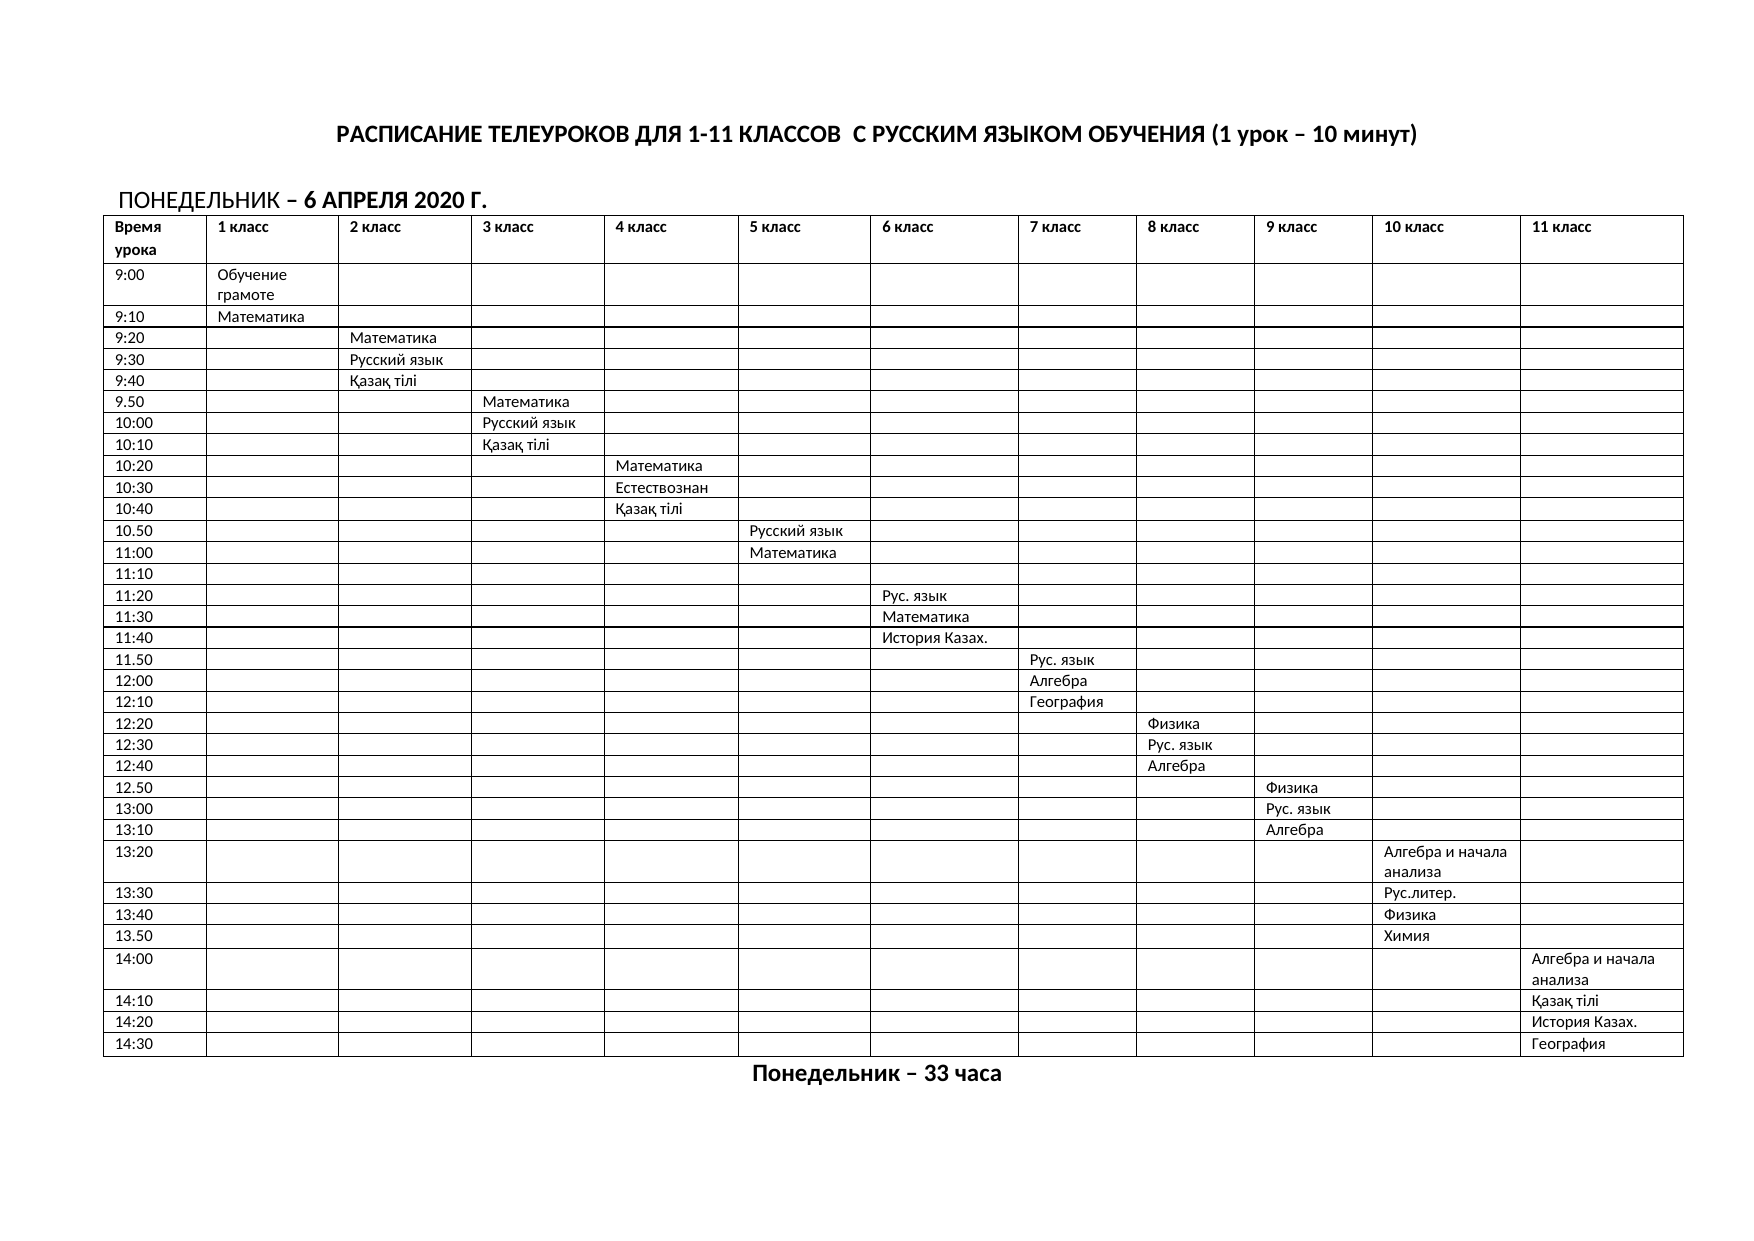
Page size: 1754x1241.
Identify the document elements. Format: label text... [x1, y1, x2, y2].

table_cell [871, 306, 1018, 326]
table_cell [1521, 820, 1683, 840]
table_cell [1255, 413, 1372, 433]
table_cell 11:00 [104, 542, 206, 562]
table_cell 14:20 [104, 1012, 206, 1032]
table_cell 12:40 [104, 756, 206, 776]
table_cell [207, 841, 338, 882]
table_cell [1373, 477, 1520, 497]
table_cell [1521, 542, 1683, 562]
table_cell [339, 264, 471, 305]
table_cell [472, 564, 604, 584]
table_cell [739, 456, 870, 476]
table_cell [339, 692, 471, 712]
text Понедельник – 33 часа [118, 1057, 1636, 1088]
table_cell [207, 713, 338, 733]
table_cell [207, 798, 338, 819]
table_cell [1521, 521, 1683, 541]
table_cell 10:00 [104, 413, 206, 433]
table_cell 9:30 [104, 349, 206, 369]
table_cell [472, 925, 604, 948]
table_cell [1137, 413, 1254, 433]
table_cell [472, 585, 604, 605]
table_cell [605, 692, 738, 712]
table_cell [1373, 1012, 1520, 1032]
table_cell [1137, 841, 1254, 882]
table_cell [871, 820, 1018, 840]
table_header 4 класс [605, 216, 738, 263]
table_cell [472, 349, 604, 369]
table_cell [605, 713, 738, 733]
table_cell [339, 904, 471, 924]
table_cell [339, 649, 471, 669]
table_cell [207, 649, 338, 669]
table_cell [605, 798, 738, 819]
table_cell Алгебра [1019, 670, 1136, 691]
table_cell [339, 670, 471, 691]
table_cell [1521, 756, 1683, 776]
table_cell [871, 264, 1018, 305]
table_cell [1255, 434, 1372, 454]
table_cell 11.50 [104, 649, 206, 669]
table_cell [472, 713, 604, 733]
table_cell [472, 756, 604, 776]
table_cell [739, 434, 870, 454]
table_cell [339, 477, 471, 497]
table_cell [605, 756, 738, 776]
table_cell [207, 521, 338, 541]
table_cell [472, 649, 604, 669]
table_cell [605, 734, 738, 754]
table_cell [1137, 585, 1254, 605]
table_cell Қазақ тілі [339, 370, 471, 390]
table_cell [605, 904, 738, 924]
table_cell [1521, 692, 1683, 712]
table_cell Русский язык [472, 413, 604, 433]
table_cell [605, 925, 738, 948]
table_cell [339, 756, 471, 776]
table_cell [739, 904, 870, 924]
table_cell [1019, 1012, 1136, 1032]
table_cell [207, 1033, 338, 1056]
table_cell [1255, 649, 1372, 669]
table_cell [1373, 820, 1520, 840]
table_cell [871, 434, 1018, 454]
table_cell [1255, 349, 1372, 369]
table_cell Химия [1373, 925, 1520, 948]
table_cell [1255, 734, 1372, 754]
table_cell [1255, 692, 1372, 712]
table_cell [339, 413, 471, 433]
table_cell [1373, 606, 1520, 626]
table_cell 13:20 [104, 841, 206, 882]
table_cell [1019, 756, 1136, 776]
table_cell Естествознан [605, 477, 738, 497]
table_cell [871, 521, 1018, 541]
table_cell Физика [1255, 777, 1372, 797]
table_cell [472, 777, 604, 797]
table_cell География [1019, 692, 1136, 712]
table_cell [1137, 628, 1254, 648]
table_cell [207, 434, 338, 454]
table_cell [207, 370, 338, 390]
table_cell [1137, 498, 1254, 520]
table_cell Рус. язык [1019, 649, 1136, 669]
table_cell 13:30 [104, 883, 206, 903]
text ПОНЕДЕЛЬНИК – 6 АПРЕЛЯ 2020 Г. [118, 184, 1636, 215]
table_header Время урока [104, 216, 206, 263]
table_cell [472, 820, 604, 840]
table_cell [207, 1012, 338, 1032]
table_cell [739, 564, 870, 584]
table_cell [207, 777, 338, 797]
table_cell [871, 542, 1018, 562]
table_cell [1373, 734, 1520, 754]
table_cell [1373, 692, 1520, 712]
table_cell [339, 434, 471, 454]
table_cell [1373, 328, 1520, 348]
table_cell [605, 777, 738, 797]
table_header 7 класс [1019, 216, 1136, 263]
table_cell [1373, 1033, 1520, 1056]
table_cell [472, 949, 604, 989]
table_cell [605, 413, 738, 433]
table_cell 10:30 [104, 477, 206, 497]
table_cell [1019, 628, 1136, 648]
table_cell [1137, 456, 1254, 476]
table_cell [1373, 798, 1520, 819]
table_cell [472, 904, 604, 924]
table_cell [207, 477, 338, 497]
table_cell [871, 777, 1018, 797]
table_cell [1137, 692, 1254, 712]
table_cell [605, 564, 738, 584]
table_cell [871, 564, 1018, 584]
table_cell [1521, 585, 1683, 605]
table_cell [207, 925, 338, 948]
table_cell [472, 328, 604, 348]
table_cell Алгебра и начала анализа [1373, 841, 1520, 882]
table_cell [1137, 606, 1254, 626]
table_cell 11:40 [104, 628, 206, 648]
table_cell [1521, 777, 1683, 797]
table_cell [739, 370, 870, 390]
table_cell [207, 328, 338, 348]
table_cell [1255, 370, 1372, 390]
table_cell [871, 756, 1018, 776]
table_cell [1521, 306, 1683, 326]
table_cell [1521, 628, 1683, 648]
table_cell [1255, 670, 1372, 691]
table_cell [1373, 670, 1520, 691]
table_cell [1019, 413, 1136, 433]
table_cell [1137, 434, 1254, 454]
table_cell [1373, 391, 1520, 412]
table_cell [1373, 564, 1520, 584]
table_cell [739, 349, 870, 369]
table_header 8 класс [1137, 216, 1254, 263]
table_cell [739, 756, 870, 776]
table_cell [1255, 306, 1372, 326]
table_cell [739, 841, 870, 882]
table_cell [339, 628, 471, 648]
table_cell Қазақ тілі [472, 434, 604, 454]
table_cell [1255, 264, 1372, 305]
table_cell [1521, 456, 1683, 476]
table_header 2 класс [339, 216, 471, 263]
table_cell [1521, 798, 1683, 819]
table_cell [207, 498, 338, 520]
table_cell [871, 1012, 1018, 1032]
table_cell [605, 606, 738, 626]
table_cell [1373, 456, 1520, 476]
table_cell [1255, 456, 1372, 476]
table_cell Математика [339, 328, 471, 348]
table_cell История Казах. [871, 628, 1018, 648]
table_cell 14:00 [104, 949, 206, 989]
table_cell [1373, 264, 1520, 305]
table_cell [1373, 649, 1520, 669]
table_cell [1255, 564, 1372, 584]
table_cell [1255, 521, 1372, 541]
table_cell [1373, 349, 1520, 369]
table_cell [605, 306, 738, 326]
table_cell [339, 925, 471, 948]
table_cell [605, 670, 738, 691]
table_cell [1255, 477, 1372, 497]
table_cell [1255, 883, 1372, 903]
table_cell [1137, 990, 1254, 1011]
table_cell [1521, 477, 1683, 497]
table_cell [1373, 628, 1520, 648]
table_cell [1137, 1033, 1254, 1056]
table_cell Қазақ тілі [1521, 990, 1683, 1011]
table_cell 11:20 [104, 585, 206, 605]
table_cell [339, 713, 471, 733]
table_cell [1137, 904, 1254, 924]
table_cell [871, 370, 1018, 390]
table_cell 12:00 [104, 670, 206, 691]
table_cell [1137, 370, 1254, 390]
table_cell [1019, 521, 1136, 541]
table_cell [739, 990, 870, 1011]
table_cell [739, 391, 870, 412]
table_cell [739, 820, 870, 840]
table_cell [472, 306, 604, 326]
table_cell [339, 1033, 471, 1056]
table_cell 13:40 [104, 904, 206, 924]
table_cell [1137, 521, 1254, 541]
table_cell [472, 498, 604, 520]
table_cell [1373, 413, 1520, 433]
table_cell [739, 777, 870, 797]
table_header 6 класс [871, 216, 1018, 263]
table_cell [1521, 734, 1683, 754]
table_cell [1019, 820, 1136, 840]
table_cell Алгебра [1137, 756, 1254, 776]
table_header 3 класс [472, 216, 604, 263]
table_cell [1521, 328, 1683, 348]
table_cell [871, 990, 1018, 1011]
table_cell 12:20 [104, 713, 206, 733]
table_cell [1019, 498, 1136, 520]
table_cell [207, 820, 338, 840]
table_cell [207, 413, 338, 433]
table_cell [1521, 649, 1683, 669]
table_cell Русский язык [339, 349, 471, 369]
table_cell [605, 649, 738, 669]
table_cell [1521, 670, 1683, 691]
table_cell [207, 542, 338, 562]
table_cell Алгебра [1255, 820, 1372, 840]
table_cell [207, 904, 338, 924]
table_cell [207, 349, 338, 369]
table_cell [1019, 734, 1136, 754]
table_cell Рус.литер. [1373, 883, 1520, 903]
table_cell [472, 456, 604, 476]
table_cell [1137, 670, 1254, 691]
table_cell [1373, 306, 1520, 326]
table_cell [339, 306, 471, 326]
table_cell [472, 264, 604, 305]
table_cell [1019, 564, 1136, 584]
table_cell [1255, 949, 1372, 989]
table_cell [1255, 498, 1372, 520]
table_cell [207, 990, 338, 1011]
table_cell География [1521, 1033, 1683, 1056]
table_cell [339, 798, 471, 819]
table_cell [1019, 1033, 1136, 1056]
table_cell 9:00 [104, 264, 206, 305]
table_cell [871, 949, 1018, 989]
table_cell [207, 391, 338, 412]
table_cell [605, 883, 738, 903]
table_cell 10:10 [104, 434, 206, 454]
table_cell [739, 649, 870, 669]
table_cell [1019, 606, 1136, 626]
table_cell [871, 456, 1018, 476]
table_cell Русский язык [739, 521, 870, 541]
table_cell [1521, 264, 1683, 305]
table_cell [1019, 798, 1136, 819]
table_cell [1137, 1012, 1254, 1032]
table_cell [1019, 264, 1136, 305]
table_cell 10.50 [104, 521, 206, 541]
table_cell [1137, 949, 1254, 989]
table_cell [1137, 798, 1254, 819]
table_cell [339, 521, 471, 541]
table_cell [739, 1033, 870, 1056]
table_cell [739, 413, 870, 433]
table_cell [871, 925, 1018, 948]
table_cell [339, 542, 471, 562]
table_cell [339, 564, 471, 584]
table_cell [1019, 456, 1136, 476]
table_cell [1137, 564, 1254, 584]
table_cell [1521, 606, 1683, 626]
table_cell [1137, 777, 1254, 797]
table_cell [1373, 949, 1520, 989]
table_cell [1019, 391, 1136, 412]
table_cell [1019, 990, 1136, 1011]
table_cell [1019, 585, 1136, 605]
table_cell [1521, 564, 1683, 584]
table_cell [605, 391, 738, 412]
table_cell [1521, 841, 1683, 882]
table_header 1 класс [207, 216, 338, 263]
text РАСПИСАНИЕ ТЕЛЕУРОКОВ ДЛЯ 1-11 КЛАССОВ С РУССКИМ ЯЗЫКОМ ОБУЧЕНИЯ (1 урок – 10 минут) [118, 118, 1636, 149]
table_cell [1255, 328, 1372, 348]
table_cell [1521, 391, 1683, 412]
table_cell [207, 756, 338, 776]
table_cell [339, 585, 471, 605]
table_cell 13.50 [104, 925, 206, 948]
table_cell [1521, 434, 1683, 454]
table_cell [1255, 756, 1372, 776]
table_cell [339, 841, 471, 882]
table_cell [1019, 328, 1136, 348]
table_header 5 класс [739, 216, 870, 263]
table_cell [472, 841, 604, 882]
table_cell [207, 606, 338, 626]
table_cell [1373, 542, 1520, 562]
table_cell [605, 434, 738, 454]
table_cell [739, 883, 870, 903]
table_cell [1137, 649, 1254, 669]
table_cell [472, 521, 604, 541]
table_header 10 класс [1373, 216, 1520, 263]
table_cell [739, 670, 870, 691]
table_cell 9:20 [104, 328, 206, 348]
table_cell [472, 798, 604, 819]
table_cell Физика [1137, 713, 1254, 733]
table_cell Обучение грамоте [207, 264, 338, 305]
table_cell 14:10 [104, 990, 206, 1011]
table_cell [1137, 477, 1254, 497]
table_cell 9.50 [104, 391, 206, 412]
table_cell [871, 349, 1018, 369]
table_cell [1373, 990, 1520, 1011]
table_cell [1019, 883, 1136, 903]
table_cell Алгебра и начала анализа [1521, 949, 1683, 989]
table_cell [1137, 820, 1254, 840]
table_cell [871, 1033, 1018, 1056]
table_cell [739, 328, 870, 348]
table_cell [472, 628, 604, 648]
table_cell [1521, 883, 1683, 903]
table_cell [871, 798, 1018, 819]
table_cell [1373, 498, 1520, 520]
table_cell [1521, 904, 1683, 924]
table_cell [207, 670, 338, 691]
table_cell [739, 949, 870, 989]
table_cell [1255, 606, 1372, 626]
table_cell [871, 328, 1018, 348]
table_cell [739, 713, 870, 733]
table_cell [605, 1012, 738, 1032]
table_cell [1255, 585, 1372, 605]
table_cell [1521, 498, 1683, 520]
table_cell 11:30 [104, 606, 206, 626]
table_cell 12.50 [104, 777, 206, 797]
table_cell [1521, 349, 1683, 369]
table_cell [1137, 306, 1254, 326]
table_cell [605, 949, 738, 989]
table_cell [472, 990, 604, 1011]
table_cell [207, 564, 338, 584]
table_cell [1373, 777, 1520, 797]
table_cell [472, 1033, 604, 1056]
table_cell [871, 498, 1018, 520]
table_cell [605, 820, 738, 840]
table_header 11 класс [1521, 216, 1683, 263]
table_cell [1373, 756, 1520, 776]
table_cell [1137, 328, 1254, 348]
table_cell 9:40 [104, 370, 206, 390]
table_cell [871, 413, 1018, 433]
table_cell [739, 264, 870, 305]
table_cell [1373, 585, 1520, 605]
table_cell [1019, 477, 1136, 497]
table_cell [605, 628, 738, 648]
table_cell [605, 349, 738, 369]
table_cell Математика [739, 542, 870, 562]
table_cell 10:40 [104, 498, 206, 520]
table_cell [1373, 434, 1520, 454]
table_cell [339, 1012, 471, 1032]
table_cell 12:10 [104, 692, 206, 712]
table_cell [207, 949, 338, 989]
table_cell [1255, 990, 1372, 1011]
table_cell Математика [472, 391, 604, 412]
table_cell [871, 841, 1018, 882]
table_cell [871, 670, 1018, 691]
table_cell [739, 798, 870, 819]
table_cell [339, 820, 471, 840]
table_cell [1255, 628, 1372, 648]
table_cell [1019, 306, 1136, 326]
table_cell 12:30 [104, 734, 206, 754]
table_cell Математика [207, 306, 338, 326]
table_cell [1255, 542, 1372, 562]
table_cell [605, 370, 738, 390]
table_cell [871, 649, 1018, 669]
table_cell [739, 1012, 870, 1032]
table_cell [1137, 264, 1254, 305]
table_cell 11:10 [104, 564, 206, 584]
table_cell 13:10 [104, 820, 206, 840]
table_cell [1137, 883, 1254, 903]
table_cell [207, 456, 338, 476]
table_cell [739, 306, 870, 326]
table_cell [1019, 841, 1136, 882]
table_cell [472, 606, 604, 626]
table_cell [339, 990, 471, 1011]
table_cell [1373, 521, 1520, 541]
table_cell [739, 628, 870, 648]
table_cell [339, 734, 471, 754]
table_cell Физика [1373, 904, 1520, 924]
table_cell [1019, 949, 1136, 989]
table_cell [605, 841, 738, 882]
table_cell [1373, 713, 1520, 733]
table_cell [1019, 542, 1136, 562]
table_cell [605, 264, 738, 305]
table_cell [1521, 713, 1683, 733]
table_cell [1373, 370, 1520, 390]
table_cell [739, 477, 870, 497]
table_cell [339, 606, 471, 626]
table_cell [871, 904, 1018, 924]
table_cell [739, 734, 870, 754]
table_cell [472, 692, 604, 712]
table_cell [739, 692, 870, 712]
table_cell [739, 498, 870, 520]
table_cell [739, 925, 870, 948]
table_cell [1255, 391, 1372, 412]
table_cell [1255, 1033, 1372, 1056]
table_cell [605, 1033, 738, 1056]
table_cell [605, 585, 738, 605]
table_cell Рус. язык [1137, 734, 1254, 754]
table_cell 10:20 [104, 456, 206, 476]
table_cell Қазақ тілі [605, 498, 738, 520]
table_cell [1137, 391, 1254, 412]
table_cell [339, 777, 471, 797]
table_cell [605, 328, 738, 348]
table_cell [472, 670, 604, 691]
table_cell [1255, 713, 1372, 733]
table_cell Математика [871, 606, 1018, 626]
table_header 9 класс [1255, 216, 1372, 263]
table_cell [871, 713, 1018, 733]
table_cell [207, 628, 338, 648]
table_cell [1019, 434, 1136, 454]
table_cell [1521, 370, 1683, 390]
table_cell [605, 542, 738, 562]
table_cell [871, 692, 1018, 712]
table_cell [1255, 1012, 1372, 1032]
table_cell [339, 498, 471, 520]
table_cell Рус. язык [1255, 798, 1372, 819]
table_cell [207, 734, 338, 754]
table_cell [339, 456, 471, 476]
table_cell [472, 734, 604, 754]
table_cell [871, 883, 1018, 903]
table_cell [339, 883, 471, 903]
table_cell [339, 949, 471, 989]
table_cell [1019, 370, 1136, 390]
table_cell [1137, 542, 1254, 562]
table_cell [472, 477, 604, 497]
table_cell [739, 585, 870, 605]
table_cell [472, 1012, 604, 1032]
table_cell [871, 734, 1018, 754]
table_cell История Казах. [1521, 1012, 1683, 1032]
table_cell [739, 606, 870, 626]
table_cell [871, 477, 1018, 497]
table_cell 9:10 [104, 306, 206, 326]
table_cell 14:30 [104, 1033, 206, 1056]
table_cell [207, 692, 338, 712]
table_cell [339, 391, 471, 412]
table_cell [1255, 841, 1372, 882]
table_cell Рус. язык [871, 585, 1018, 605]
table_cell [1255, 925, 1372, 948]
table_cell [1019, 925, 1136, 948]
table_cell [1137, 925, 1254, 948]
table_cell [1255, 904, 1372, 924]
table_cell [207, 585, 338, 605]
table_cell [1019, 777, 1136, 797]
table_cell [605, 521, 738, 541]
table_cell [1137, 349, 1254, 369]
table_cell [472, 542, 604, 562]
table_cell [472, 883, 604, 903]
table_cell [871, 391, 1018, 412]
table_cell [1521, 413, 1683, 433]
table_cell [1019, 904, 1136, 924]
table_cell Математика [605, 456, 738, 476]
table_cell 13:00 [104, 798, 206, 819]
table_cell [1019, 713, 1136, 733]
table_cell [1019, 349, 1136, 369]
table_cell [472, 370, 604, 390]
table_cell [605, 990, 738, 1011]
table_cell [207, 883, 338, 903]
table_cell [1521, 925, 1683, 948]
